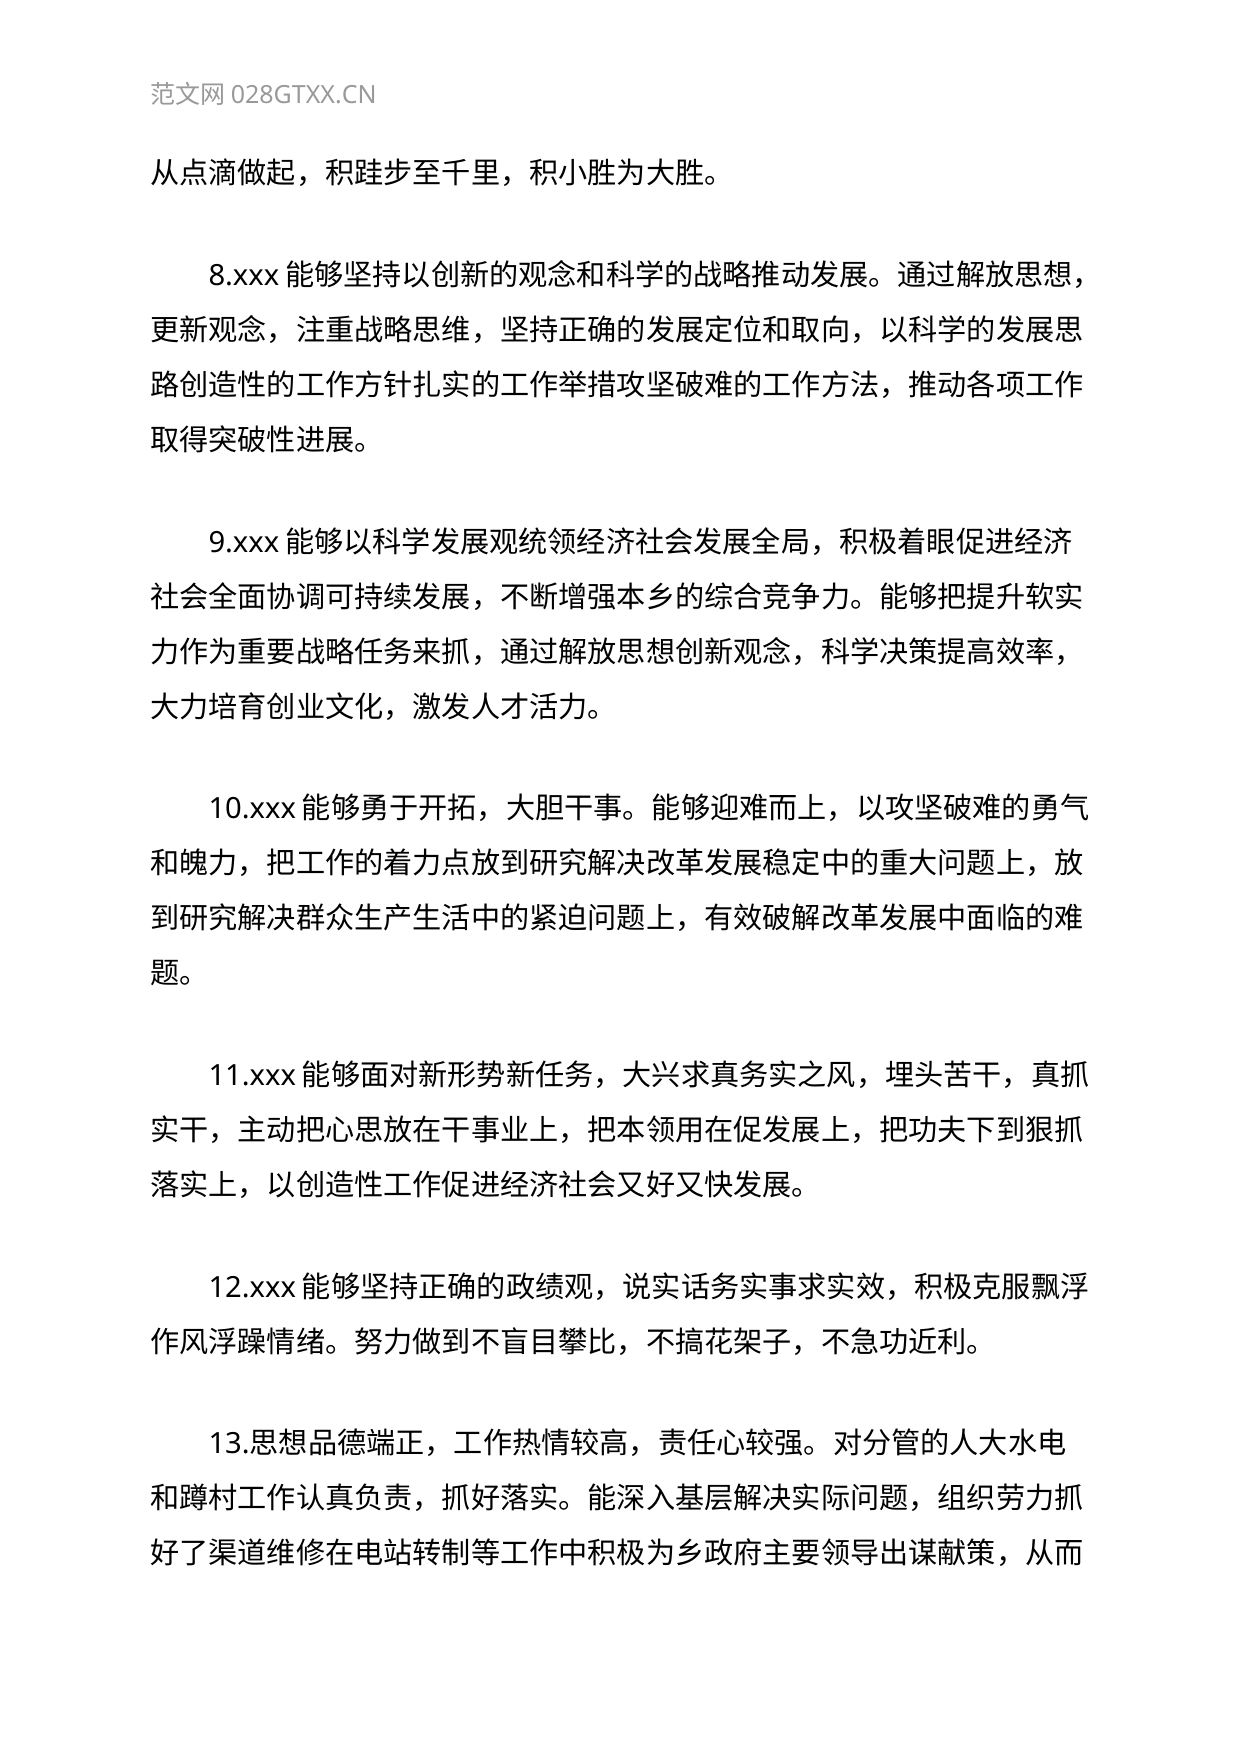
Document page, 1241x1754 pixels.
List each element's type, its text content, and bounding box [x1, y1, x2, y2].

text 8.xxx能够坚持以创新的观念和科学的战略推动发展。通过解放思想，更新观念，注重战略思维，坚持正确的发展定位和取向，以科学的发展思路创造性的工作方针扎实的工作举措攻坚破难的工作方法，推动各项工作取得突破性进展。 [150, 252, 1090, 459]
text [150, 150, 1090, 192]
text 11.xxx能够面对新形势新任务，大兴求真务实之风，埋头苦干，真抓实干，主动把心思放在干事业上，把本领用在促发展上，把功夫下到狠抓落实上，以创造性工作促进经济社会又好又快发展。 [150, 1051, 1090, 1204]
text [150, 1420, 1090, 1572]
text 12.xxx能够坚持正确的政绩观，说实话务实事求实效，积极克服飘浮作风浮躁情绪。努力做到不盲目攀比，不搞花架子，不急功近利。 [150, 1263, 1090, 1360]
text 9.xxx能够以科学发展观统领经济社会发展全局，积极着眼促进经济社会全面协调可持续发展，不断增强本乡的综合竞争力。能够把提升软实力作为重要战略任务来抓，通过解放思想创新观念，科学决策提高效率，大力培育创业文化，激发人才活力。 [150, 518, 1090, 725]
text 10.xxx能够勇于开拓，大胆干事。能够迎难而上，以攻坚破难的勇气和魄力，把工作的着力点放到研究解决改革发展稳定中的重大问题上，放到研究解决群众生产生活中的紧迫问题上，有效破解改革发展中面临的难题。 [150, 785, 1090, 992]
